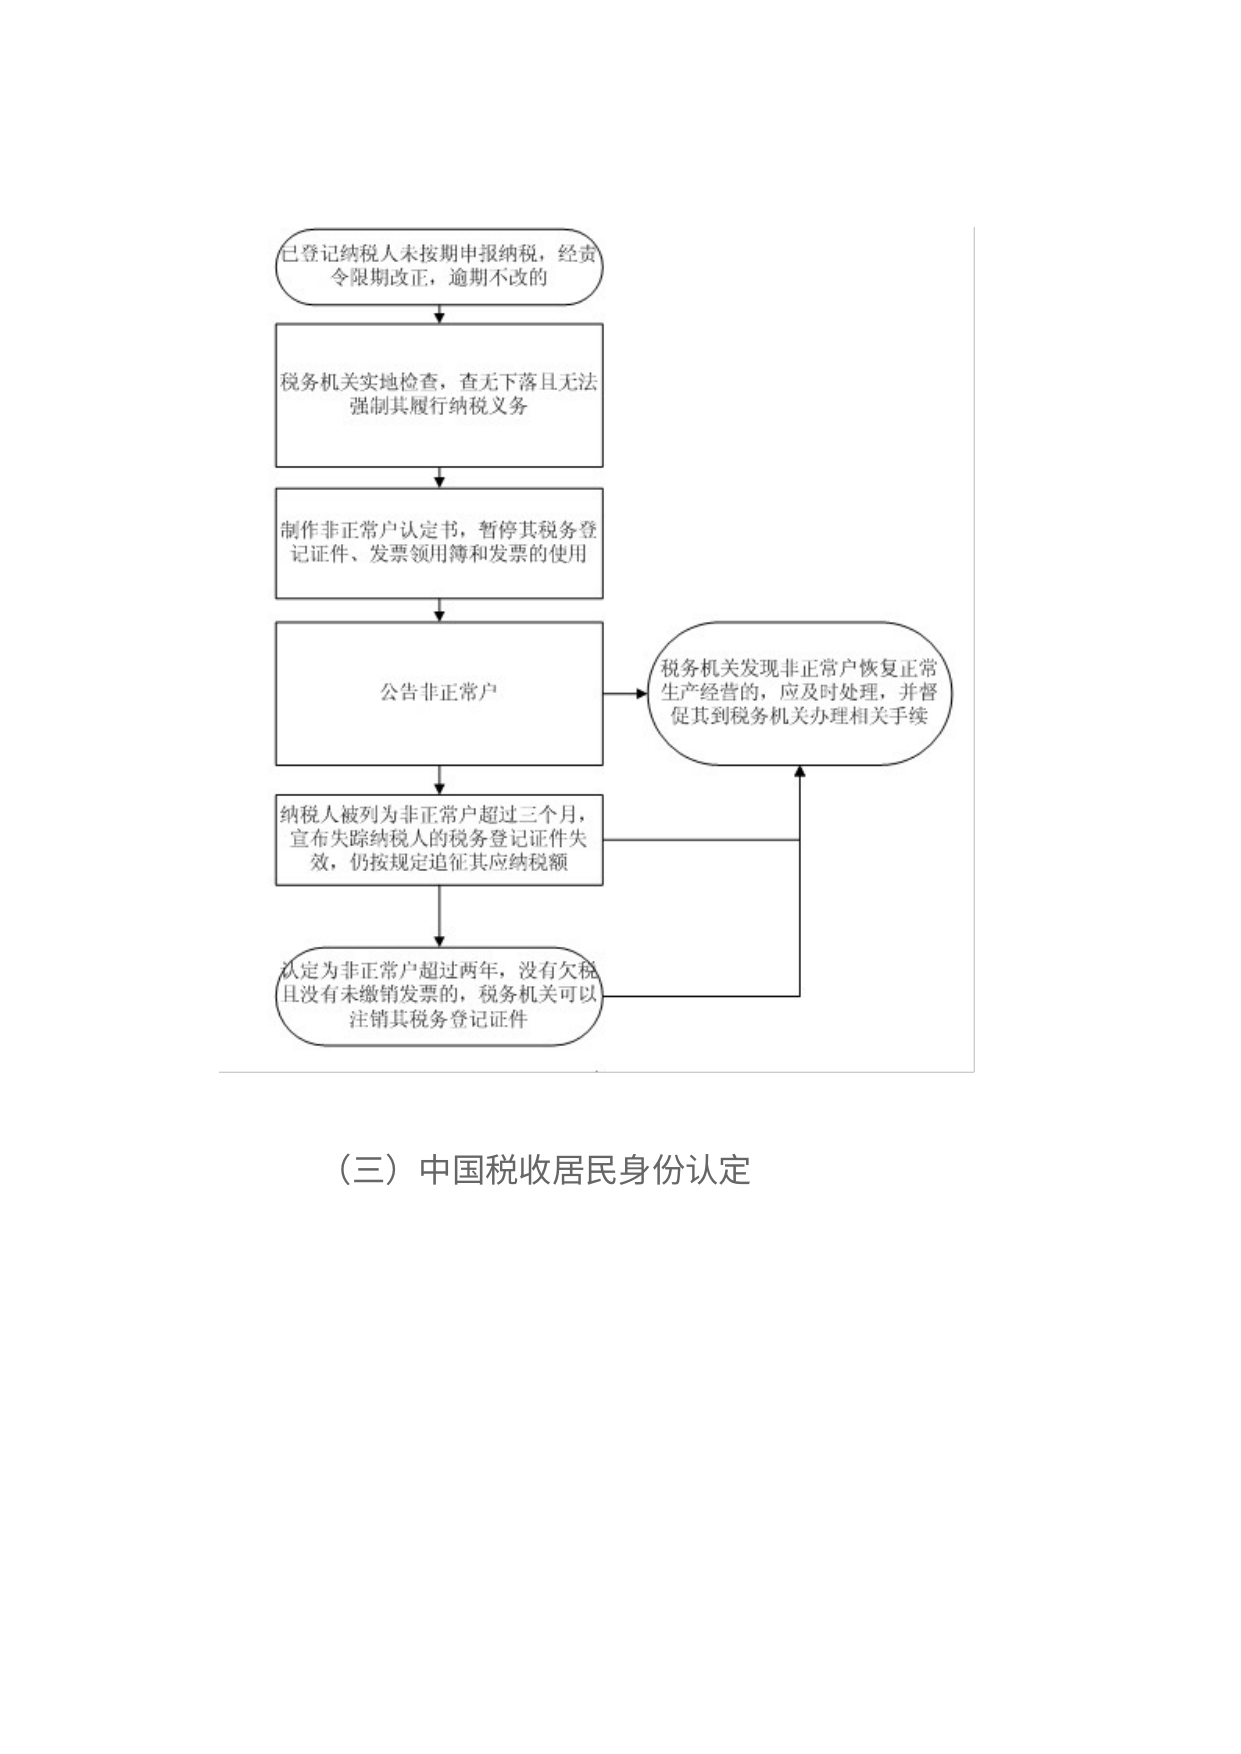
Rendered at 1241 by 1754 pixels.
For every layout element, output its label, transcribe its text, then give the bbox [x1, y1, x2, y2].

picture [218, 227, 976, 1074]
text （三）中国税收居民身份认定 [219, 1136, 1021, 1201]
